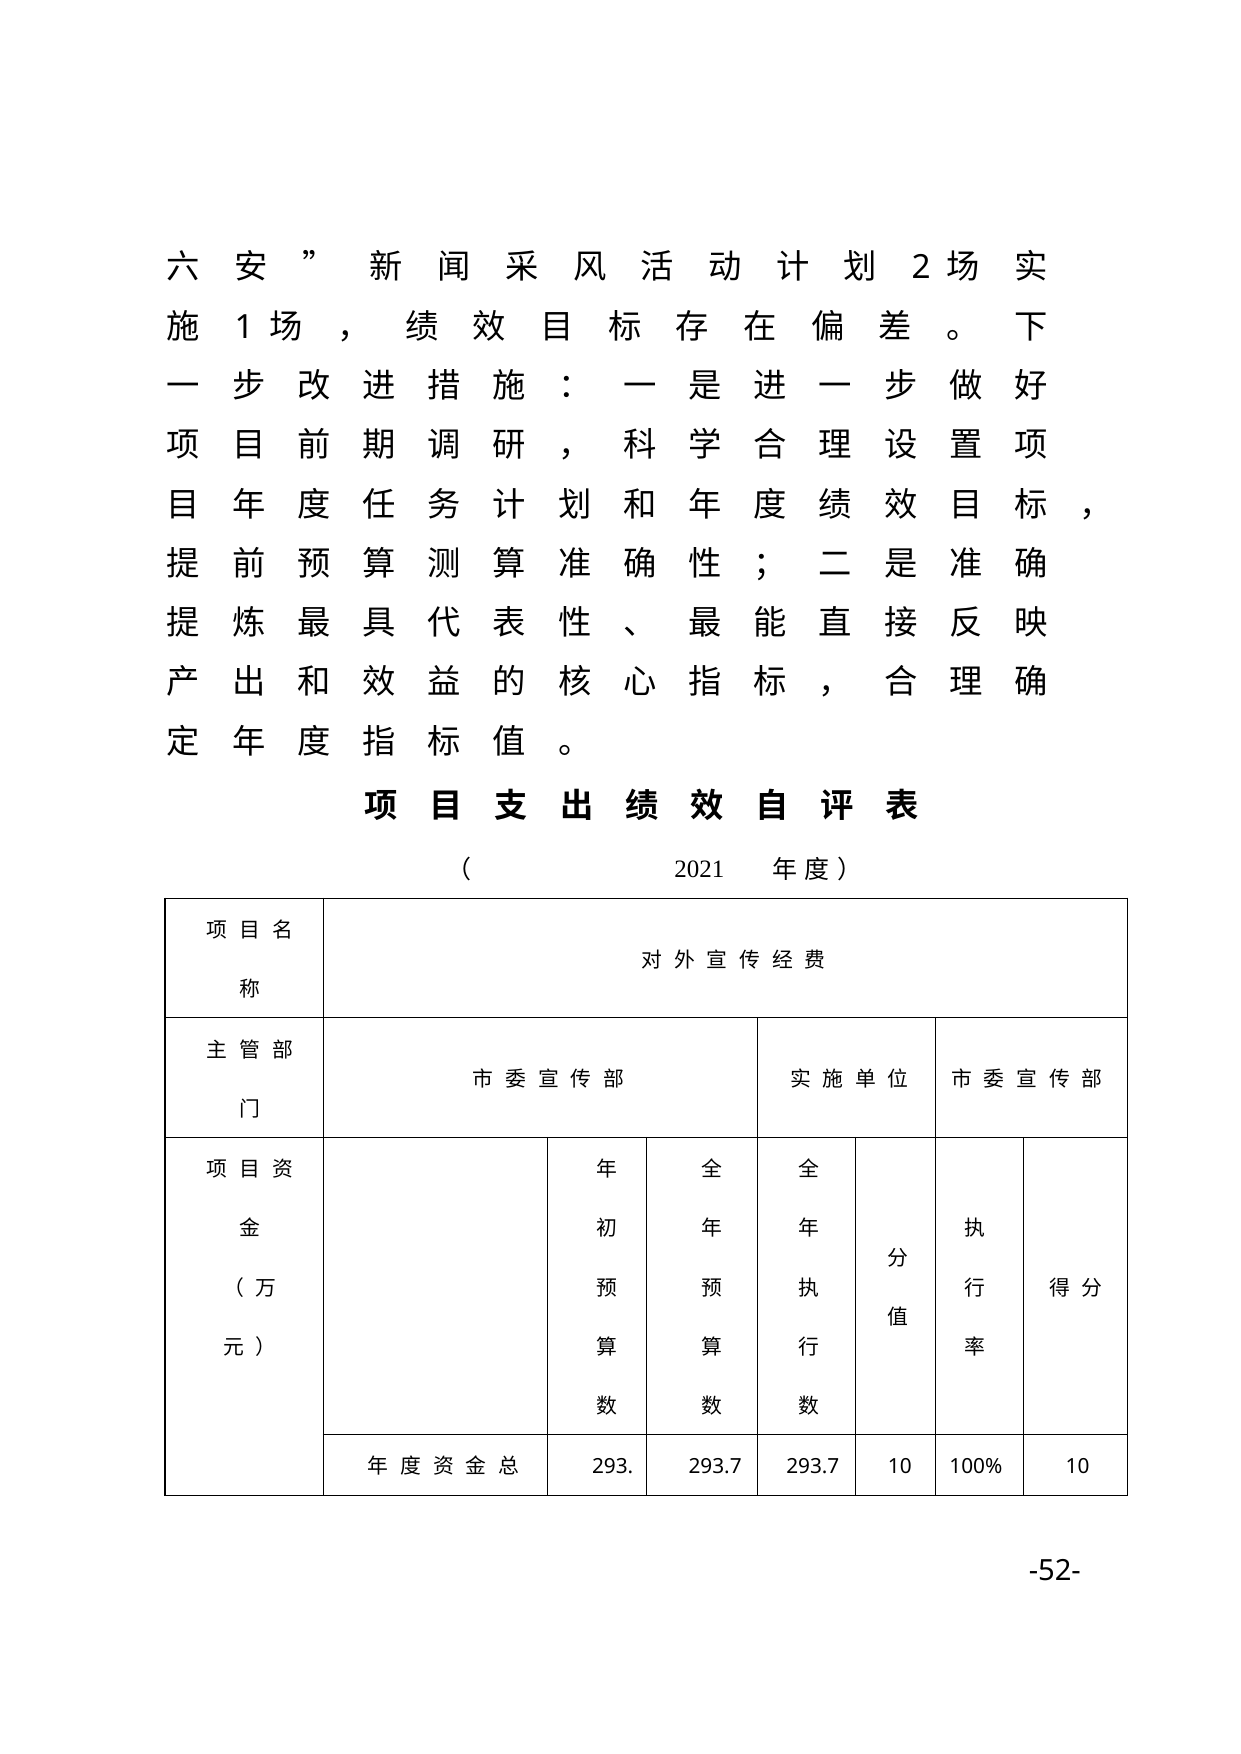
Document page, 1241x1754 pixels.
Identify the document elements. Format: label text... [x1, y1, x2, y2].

table_cell 10 [856, 1435, 935, 1494]
table_cell 全年预算数 [647, 1138, 757, 1434]
table_cell 项目资金 （万元） [166, 1138, 323, 1494]
table_cell 分值 [856, 1138, 935, 1434]
table_header 项目支出绩效自评表 [165, 768, 1127, 838]
table_cell 主管部门 [166, 1018, 323, 1137]
table_cell 293.7 [647, 1435, 757, 1494]
table_cell [324, 1138, 547, 1434]
table_cell 293.7 [548, 1435, 646, 1494]
table_cell 市委宣传部 [936, 1018, 1127, 1137]
table_cell 全年执行数 [758, 1138, 855, 1434]
table_cell （ 2021 年度） [165, 839, 1127, 898]
table_cell 项目名称 [166, 899, 323, 1017]
table_cell 10 [1024, 1435, 1127, 1494]
table_cell 年初预算数 [548, 1138, 646, 1434]
table_cell 100% [936, 1435, 1023, 1494]
table_cell 293.7 [758, 1435, 855, 1494]
table_cell 对外宣传经费 [324, 899, 1127, 1017]
table_cell 年度资金总额 [324, 1435, 547, 1494]
table_cell 得分 [1024, 1138, 1127, 1434]
table_cell 实施单位 [758, 1018, 935, 1137]
table_cell 市委宣传部 [324, 1018, 757, 1137]
table_cell 执行率 [936, 1138, 1023, 1434]
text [167, 235, 1079, 768]
